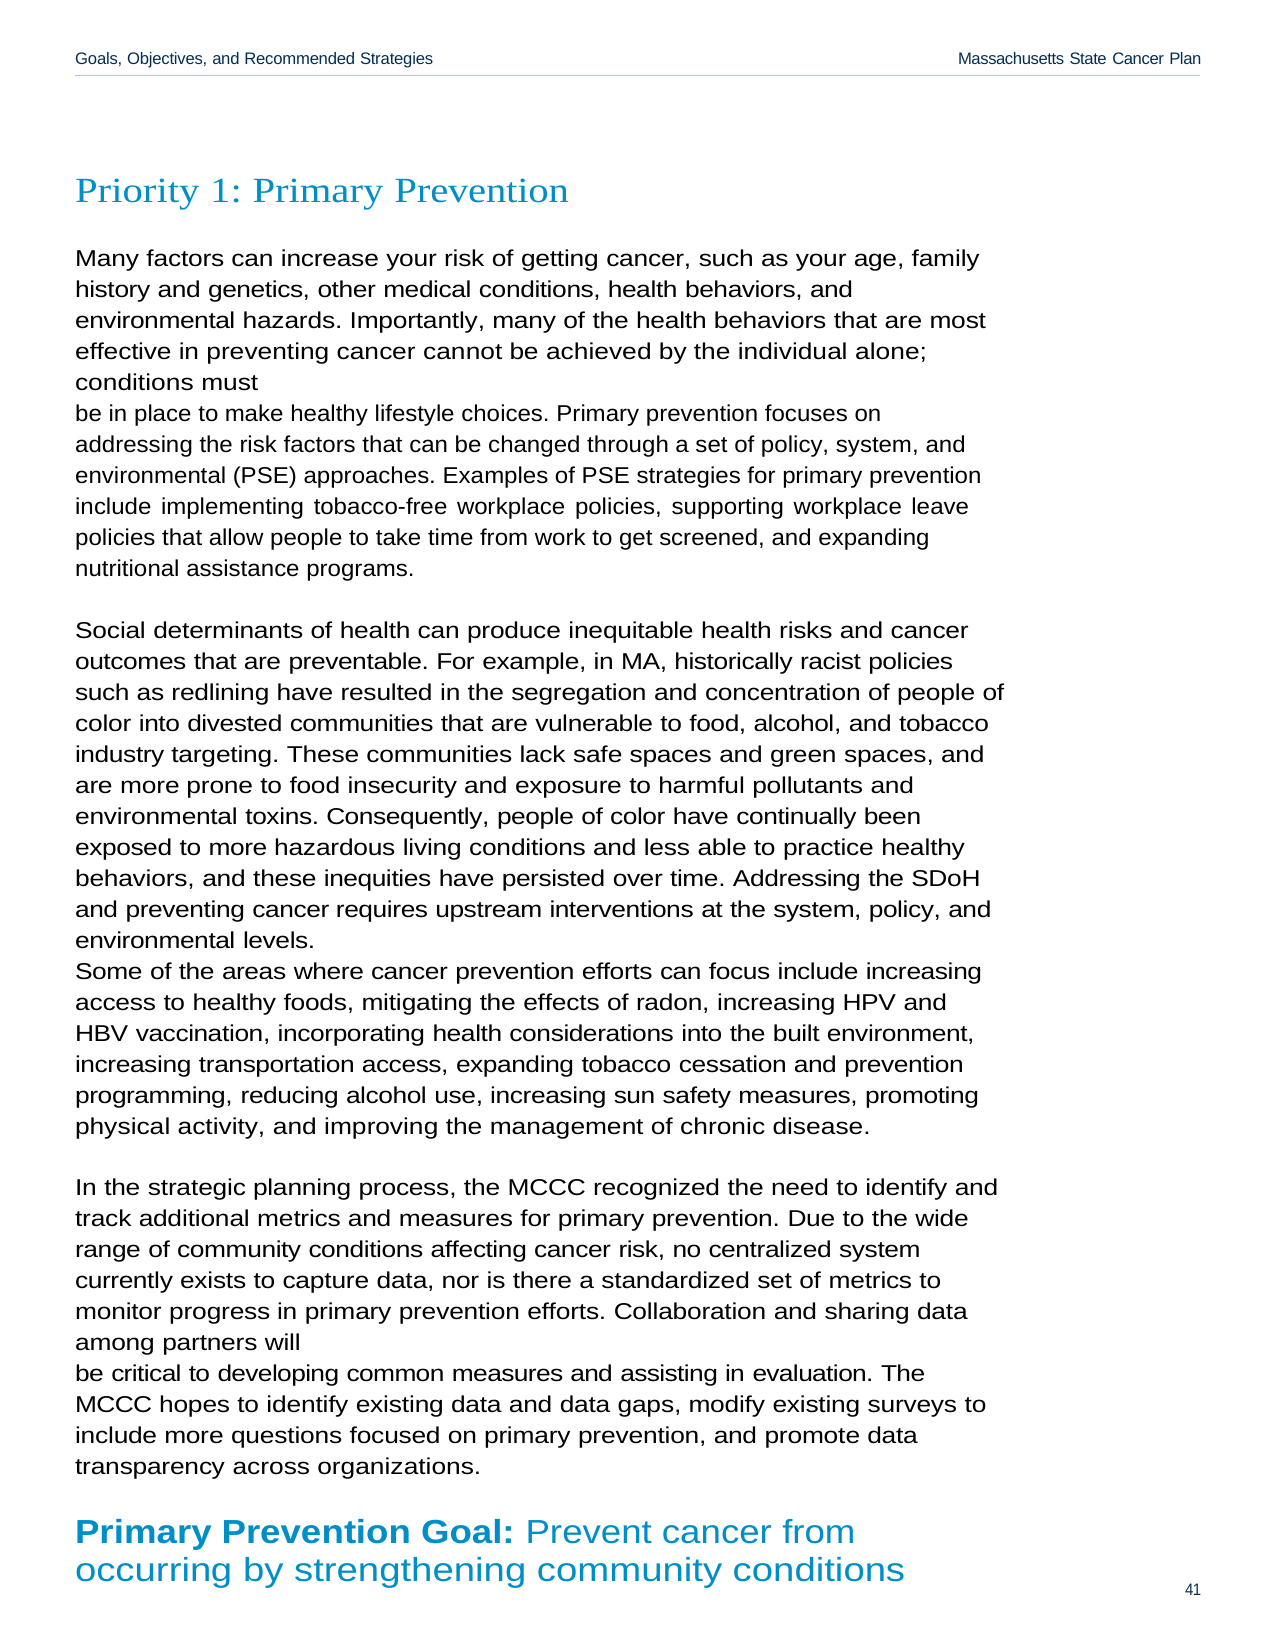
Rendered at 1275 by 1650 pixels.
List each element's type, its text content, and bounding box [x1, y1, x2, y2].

text be critical to developing common measures and assisting in evaluation. The MCCC hopes to identify existing data and data gaps, modify existing surveys to include more questions focused on primary prevention, and promote data transparency across organizations. [75, 1360, 1007, 1480]
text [75, 1513, 967, 1588]
text In the strategic planning process, the MCCC recognized the need to identify and track additional metrics and measures for primary prevention. Due to the wide range of community conditions affecting cancer risk, no centralized system currently exists to capture data, nor is there a standardized set of metrics to monitor progress in primary prevention efforts. Collaboration and sharing data among partners will [75, 1174, 1007, 1356]
subtitle Priority 1: Primary Prevention [75, 169, 1237, 210]
text Social determinants of health can produce inequitable health risks and cancer outcomes that are preventable. For example, in MA, historically racist policies such as redlining have resulted in the segregation and concentration of people of color into divested communities that are vulnerable to food, alcohol, and tobacco industry targeting. These communities lack safe spaces and green spaces, and are more prone to food insecurity and exposure to harmful pollutants and environmental toxins. Consequently, people of color have continually been exposed to more hazardous living conditions and less able to practice healthy behaviors, and these inequities have persisted over time. Addressing the SDoH and preventing cancer requires upstream interventions at the system, policy, and environmental levels. [75, 617, 1007, 953]
text HBV vaccination, incorporating health considerations into the built environment, increasing transportation access, expanding tobacco cessation and prevention programming, reducing alcohol use, increasing sun safety measures, promoting physical activity, and improving the management of chronic disease. [75, 1020, 1007, 1139]
text Many factors can increase your risk of getting cancer, such as your age, family history and genetics, other medical conditions, health behaviors, and environmental hazards. Importantly, many of the health behaviors that are most effective in preventing cancer cannot be achieved by the individual alone; conditions must [75, 245, 1007, 395]
text Some of the areas where cancer prevention efforts can focus include increasing access to healthy foods, mitigating the effects of radon, increasing HPV and [75, 958, 1007, 1015]
text be in place to make healthy lifestyle choices. Primary prevention focuses on addressing the risk factors that can be changed through a set of policy, system, and environmental (PSE) approaches. Examples of PSE strategies for primary prevention include implementing tobacco-free workplace policies, supporting workplace leave policies that allow people to take time from work to get screened, and expanding nutritional assistance programs. [75, 400, 995, 582]
